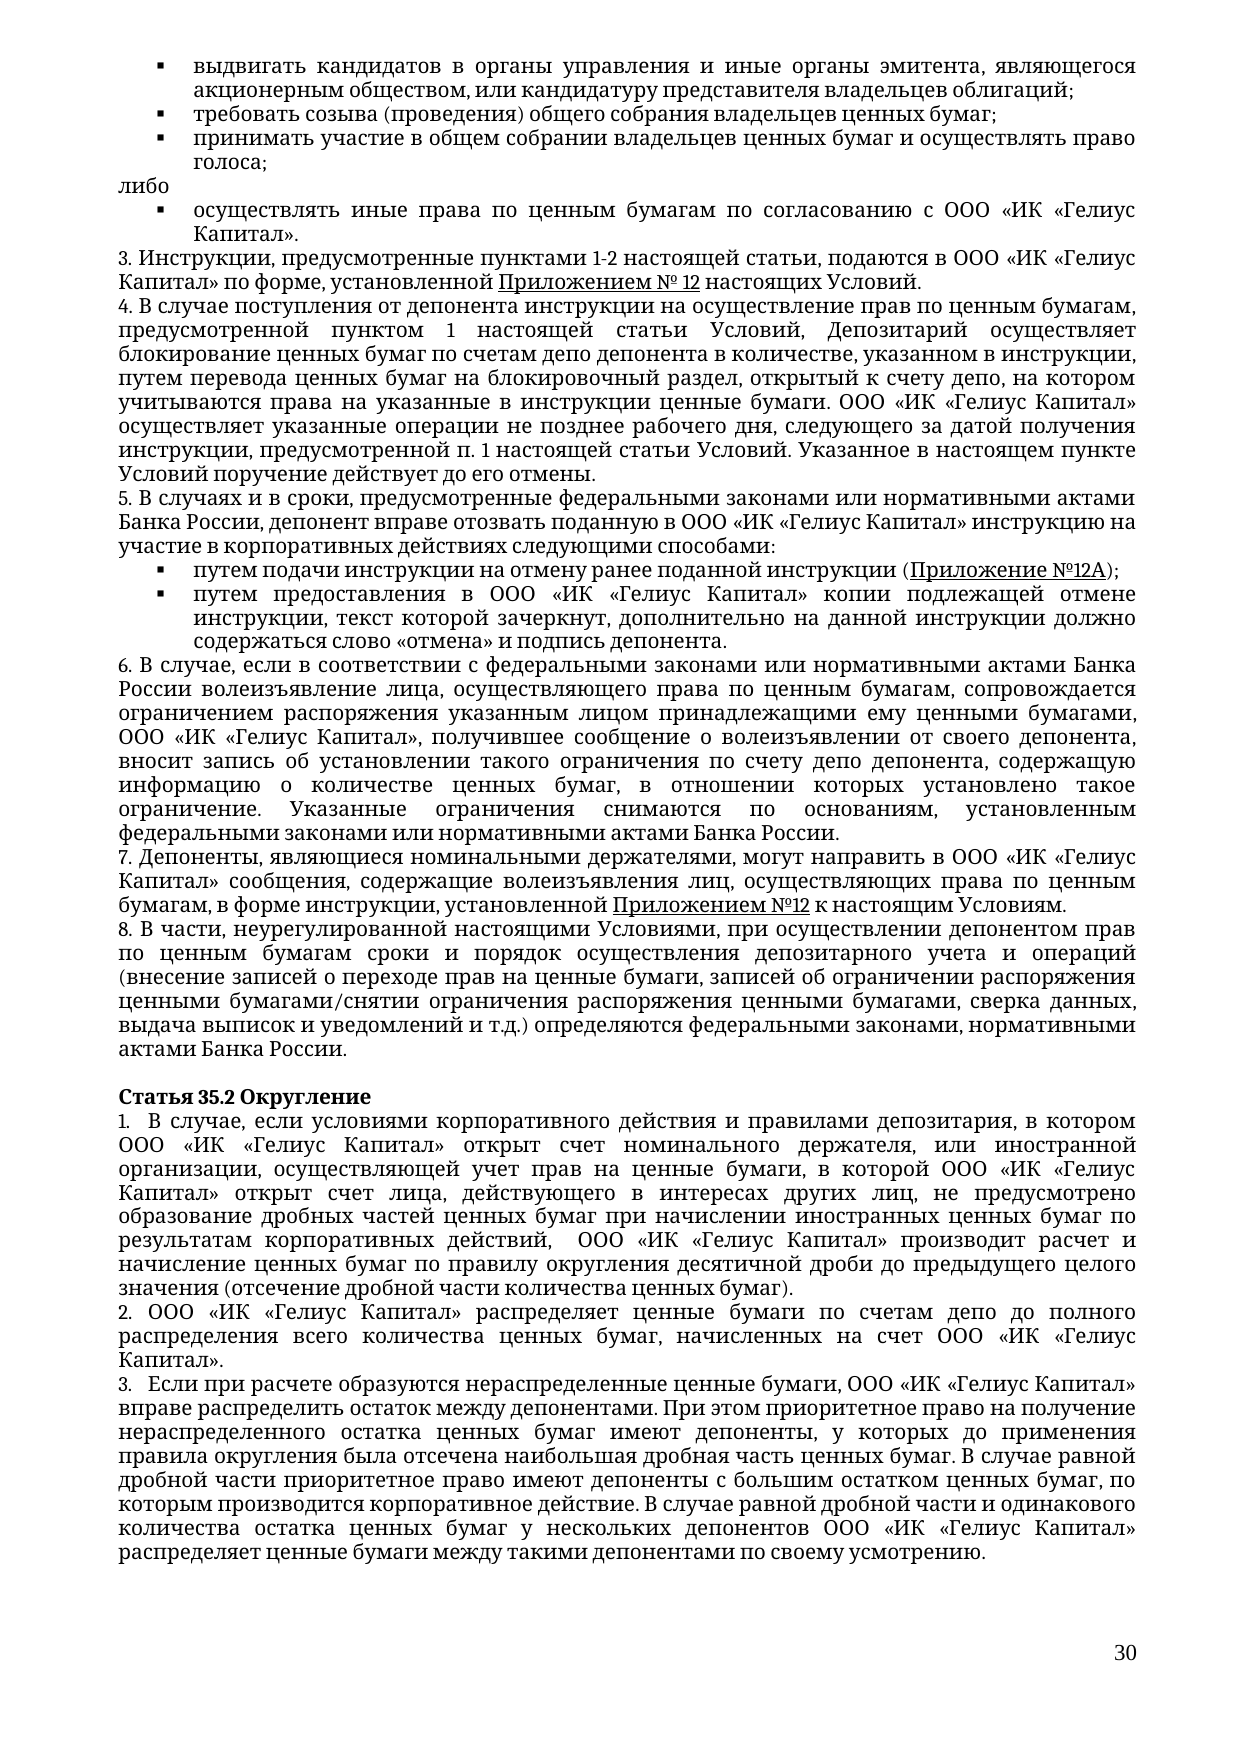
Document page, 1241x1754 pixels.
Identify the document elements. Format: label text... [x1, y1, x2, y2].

list Если при расчете образуются нераспределенные ценные бумаги, ООО «ИК «Гелиус Капитал» вправе распределить остаток между депонентами. При этом приоритетное право на получение нераспределенного остатка ценных бумаг имеют депоненты, у которых до применения правила округления была отсечена наибольшая дробная часть ценных бумаг. В случае равной дробной части приоритетное право имеют депоненты с большим остатком ценных бумаг, по которым производится корпоративное действие. В случае равной дробной части и одинакового количества остатка ценных бумаг у нескольких депонентов ООО «ИК «Гелиус Капитал» распределяет ценные бумаги между такими депонентами по своему усмотрению. [118, 1373, 1137, 1564]
text 5. В случаях и в сроки, предусмотренные федеральными законами или нормативными актами Банка России, депонент вправе отозвать поданную в ООО «ИК «Гелиус Капитал» инструкцию на участие в корпоративных действиях следующими способами: [118, 486, 1137, 558]
list путем предоставления в ООО «ИК «Гелиус Капитал» копии подлежащей отмене инструкции, текст которой зачеркнут, дополнительно на данной инструкции должно содержаться слово «отмена» и подпись депонента. [156, 582, 1137, 654]
text либо [118, 175, 1137, 199]
text 6. В случае, если в соответствии с федеральными законами или нормативными актами Банка России волеизъявление лица, осуществляющего права по ценным бумагам, сопровождается ограничением распоряжения указанным лицом принадлежащими ему ценными бумагами, ООО «ИК «Гелиус Капитал», получившее сообщение о волеизъявлении от своего депонента, вносит запись об установлении такого ограничения по счету депо депонента, содержащую информацию о количестве ценных бумаг, в отношении которых установлено такое ограничение. Указанные ограничения снимаются по основаниям, установленным федеральными законами или нормативными актами Банка России. [118, 654, 1137, 846]
list принимать участие в общем собрании владельцев ценных бумаг и осуществлять право голоса; [156, 127, 1137, 175]
text 7. Депоненты, являющиеся номинальными держателями, могут направить в ООО «ИК «Гелиус Капитал» сообщения, содержащие волеизъявления лиц, осуществляющих права по ценным бумагам, в форме инструкции, установленной Приложением №12 к настоящим Условиям. [118, 846, 1137, 918]
text 8. В части, неурегулированной настоящими Условиями, при осуществлении депонентом прав по ценным бумагам сроки и порядок осуществления депозитарного учета и операций (внесение записей о переходе прав на ценные бумаги, записей об ограничении распоряжения ценными бумагами/снятии ограничения распоряжения ценными бумагами, сверка данных, выдача выписок и уведомлений и т.д.) определяются федеральными законами, нормативными актами Банка России. [118, 918, 1137, 1061]
list требовать созыва (проведения) общего собрания владельцев ценных бумаг; [156, 103, 1137, 127]
text 4. В случае поступления от депонента инструкции на осуществление прав по ценным бумагам, предусмотренной пунктом 1 настоящей статьи Условий, Депозитарий осуществляет блокирование ценных бумаг по счетам депо депонента в количестве, указанном в инструкции, путем перевода ценных бумаг на блокировочный раздел, открытый к счету депо, на котором учитываются права на указанные в инструкции ценные бумаги. ООО «ИК «Гелиус Капитал» осуществляет указанные операции не позднее рабочего дня, следующего за датой получения инструкции, предусмотренной п. 1 настоящей статьи Условий. Указанное в настоящем пункте Условий поручение действует до его отмены. [118, 295, 1137, 486]
list путем подачи инструкции на отмену ранее поданной инструкции (Приложение №12А); [156, 558, 1137, 582]
text Статья 35.2 Округление [118, 1085, 1137, 1109]
text 3. Инструкции, предусмотренные пунктами 1-2 настоящей статьи, подаются в ООО «ИК «Гелиус Капитал» по форме, установленной Приложением № 12 настоящих Условий. [118, 247, 1137, 295]
list выдвигать кандидатов в органы управления и иные органы эмитента, являющегося акционерным обществом, или кандидатуру представителя владельцев облигаций; [156, 55, 1137, 103]
list осуществлять иные права по ценным бумагам по согласованию с ООО «ИК «Гелиус Капитал». [156, 199, 1137, 247]
list В случае, если условиями корпоративного действия и правилами депозитария, в котором ООО «ИК «Гелиус Капитал» открыт счет номинального держателя, или иностранной организации, осуществляющей учет прав на ценные бумаги, в которой ООО «ИК «Гелиус Капитал» открыт счет лица, действующего в интересах других лиц, не предусмотрено образование дробных частей ценных бумаг при начислении иностранных ценных бумаг по результатам корпоративных действий, ООО «ИК «Гелиус Капитал» производит расчет и начисление ценных бумаг по правилу округления десятичной дроби до предыдущего целого значения (отсечение дробной части количества ценных бумаг). [118, 1109, 1137, 1301]
list ООО «ИК «Гелиус Капитал» распределяет ценные бумаги по счетам депо до полного распределения всего количества ценных бумаг, начисленных на счет ООО «ИК «Гелиус Капитал». [118, 1301, 1137, 1373]
